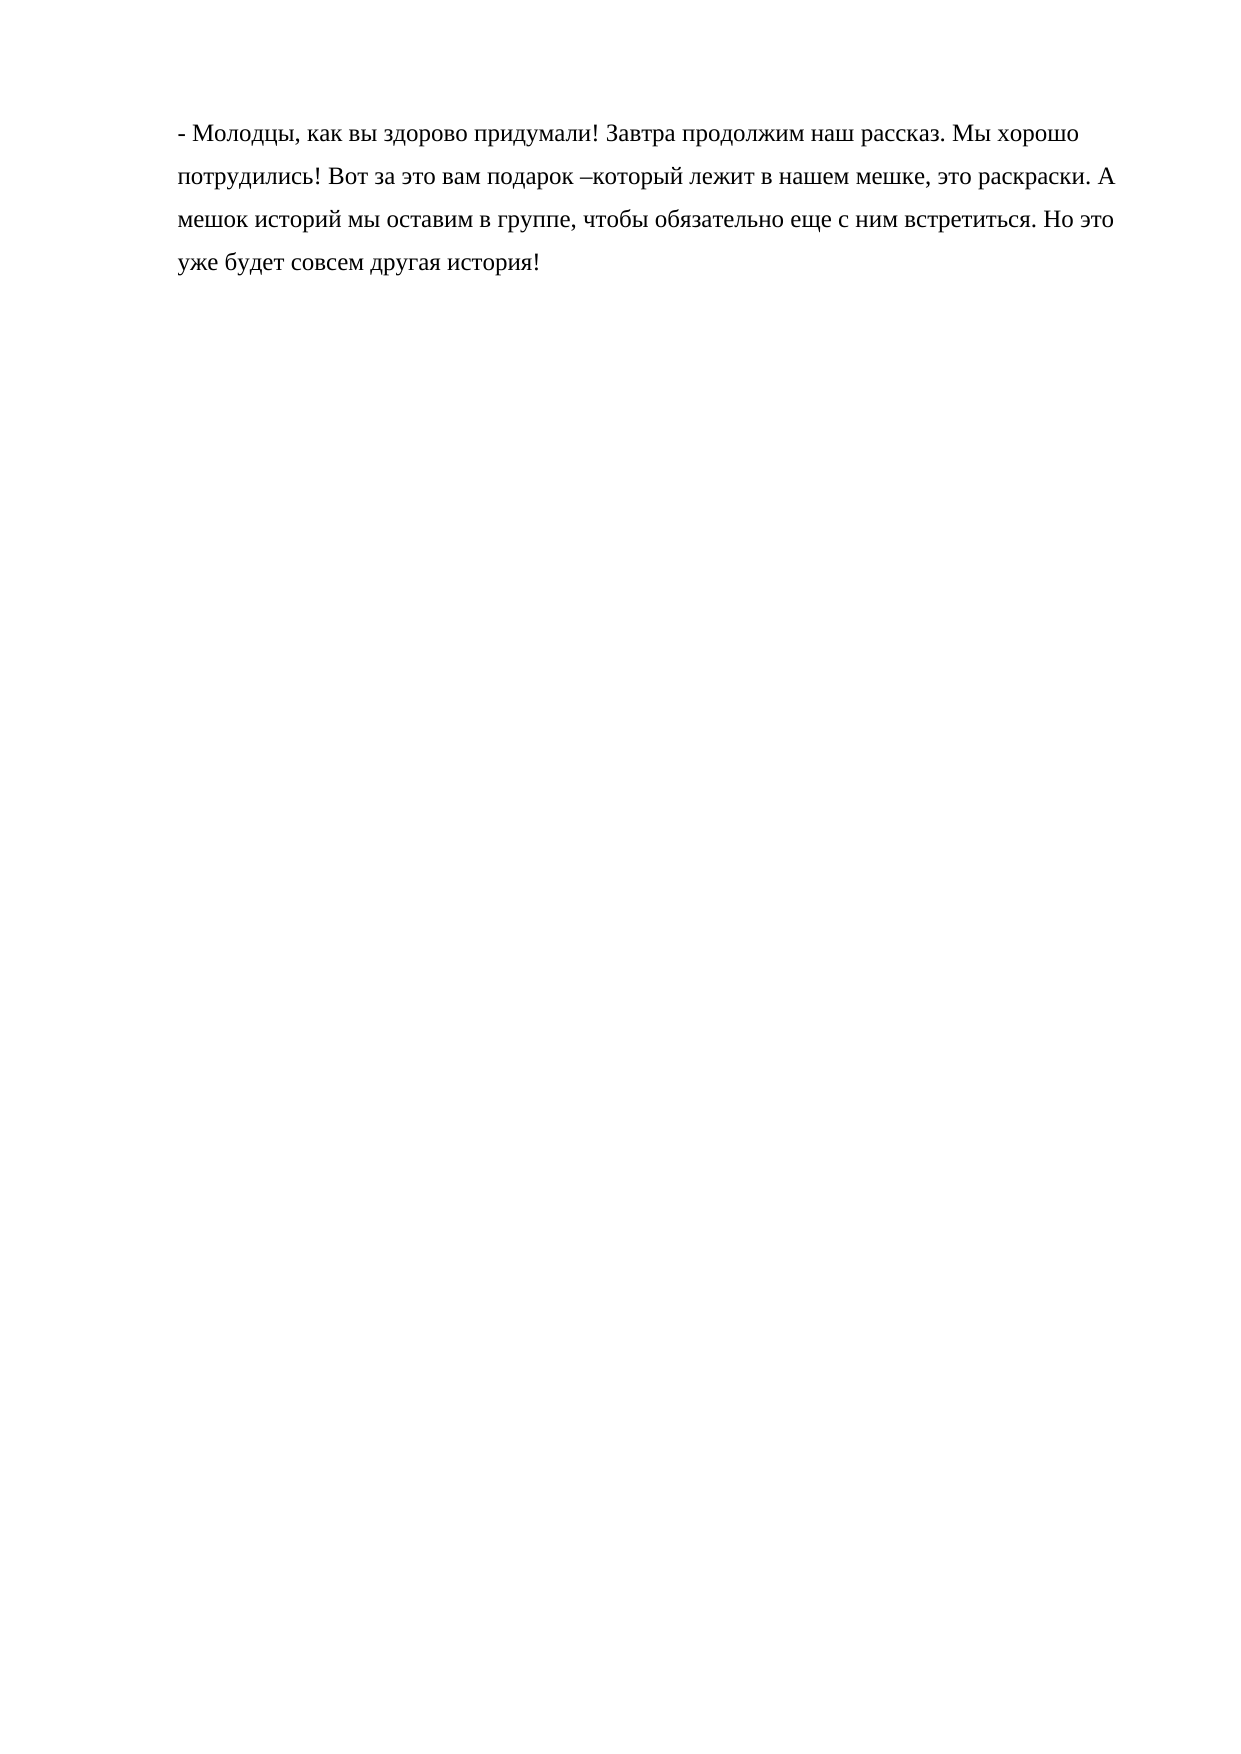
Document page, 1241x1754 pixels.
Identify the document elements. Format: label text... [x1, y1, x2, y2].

text - Молодцы, как вы здорово придумали! Завтра продолжим наш рассказ. Мы хорошо потрудились! Вот за это вам подарок –который лежит в нашем мешке, это раскраски. А мешок историй мы оставим в группе, чтобы обязательно еще с ним встретиться. Но это уже будет совсем другая история! [177, 118, 1152, 276]
